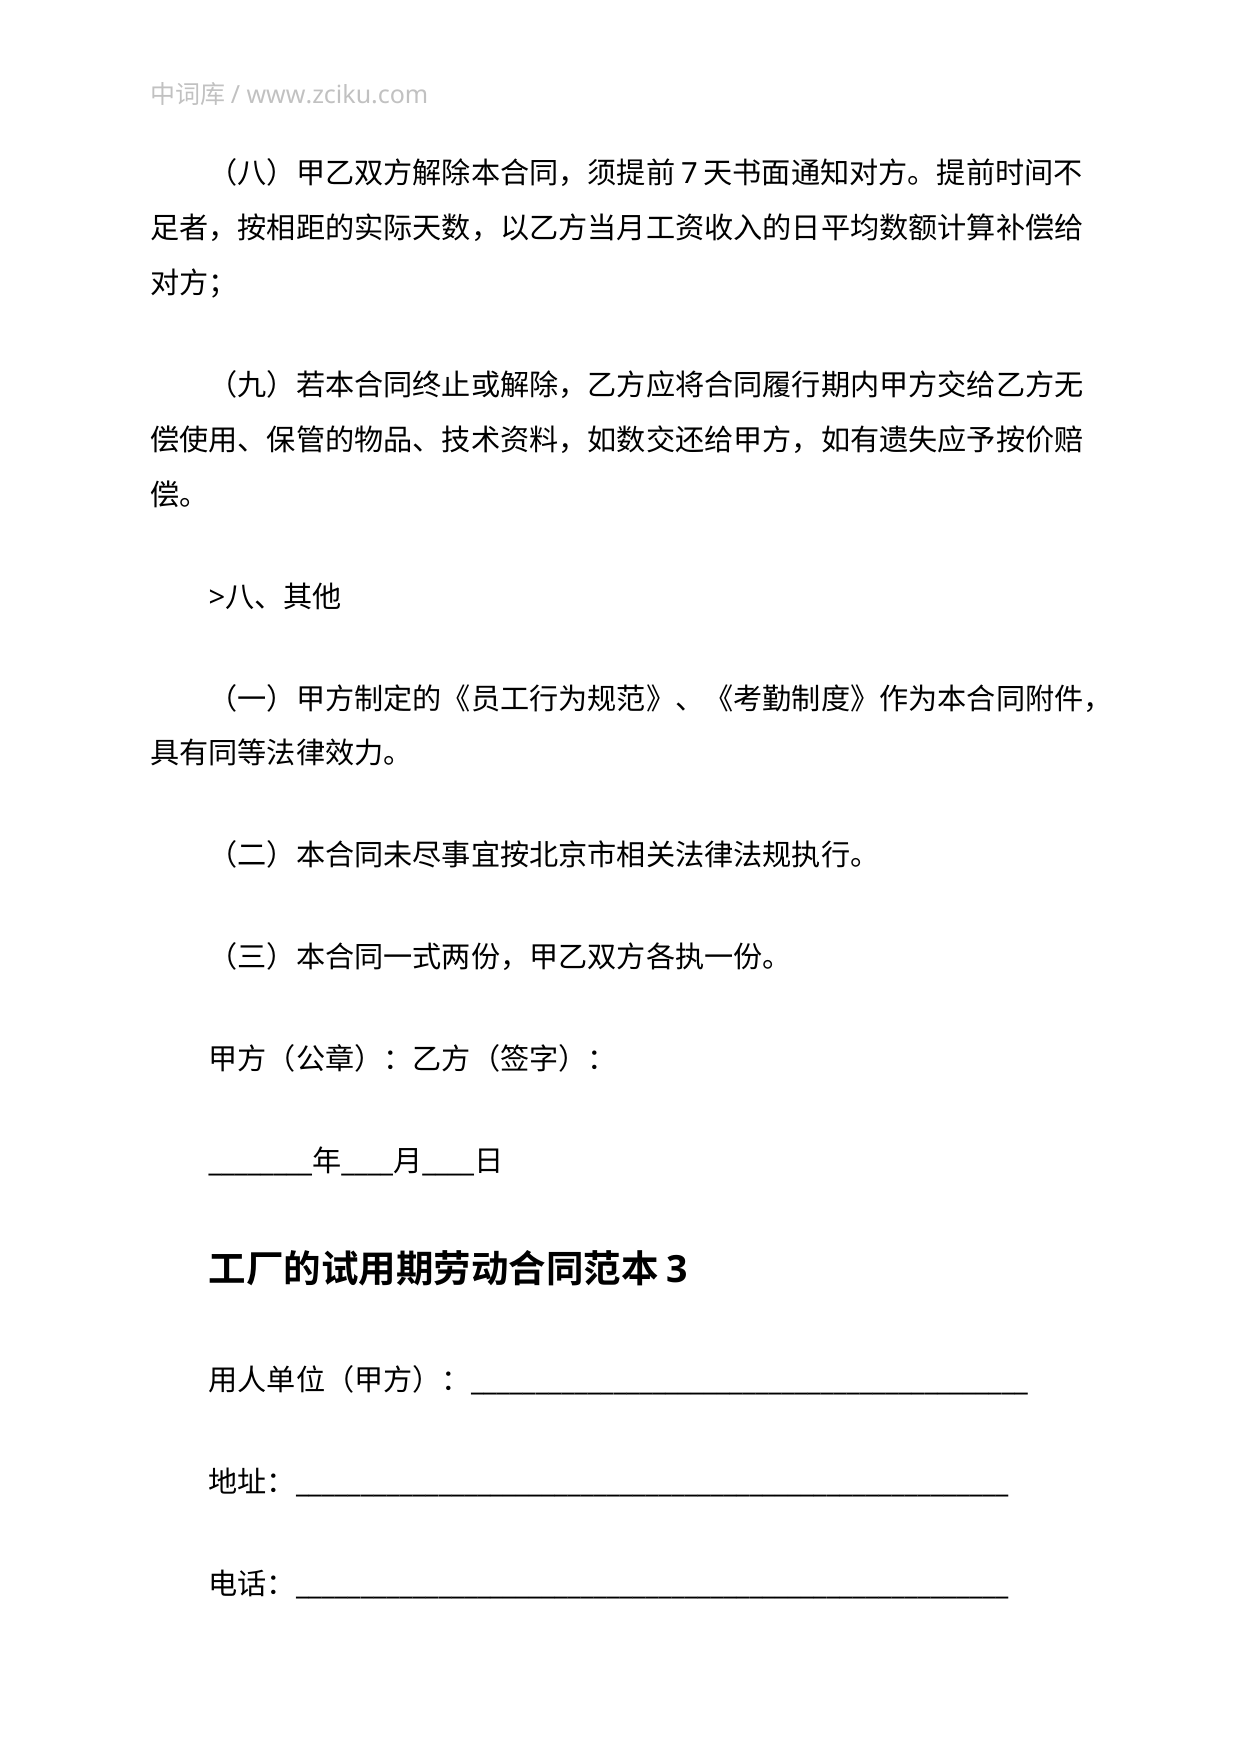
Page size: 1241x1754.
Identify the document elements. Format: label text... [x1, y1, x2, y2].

text （九）若本合同终止或解除，乙方应将合同履行期内甲方交给乙方无偿使用、保管的物品、技术资料，如数交还给甲方，如有遗失应予按价赔偿。 [150, 362, 1090, 514]
text 电话：_______________________________________________________ [150, 1561, 1090, 1603]
text 甲方（公章）：乙方（签字）： [150, 1035, 1090, 1078]
text 用人单位（甲方）：___________________________________________ [150, 1357, 1090, 1399]
text （一）甲方制定的《员工行为规范》、《考勤制度》作为本合同附件，具有同等法律效力。 [150, 675, 1090, 772]
text ________年____月____日 [150, 1137, 1090, 1179]
text 地址：_______________________________________________________ [150, 1459, 1090, 1501]
text >八、其他 [150, 573, 1090, 616]
text （二）本合同未尽事宜按北京市相关法律法规执行。 [150, 832, 1090, 874]
text （三）本合同一式两份，甲乙双方各执一份。 [150, 934, 1090, 976]
text 工厂的试用期劳动合同范本3 [150, 1239, 1090, 1294]
text （八）甲乙双方解除本合同，须提前7天书面通知对方。提前时间不足者，按相距的实际天数，以乙方当月工资收入的日平均数额计算补偿给对方； [150, 150, 1090, 302]
